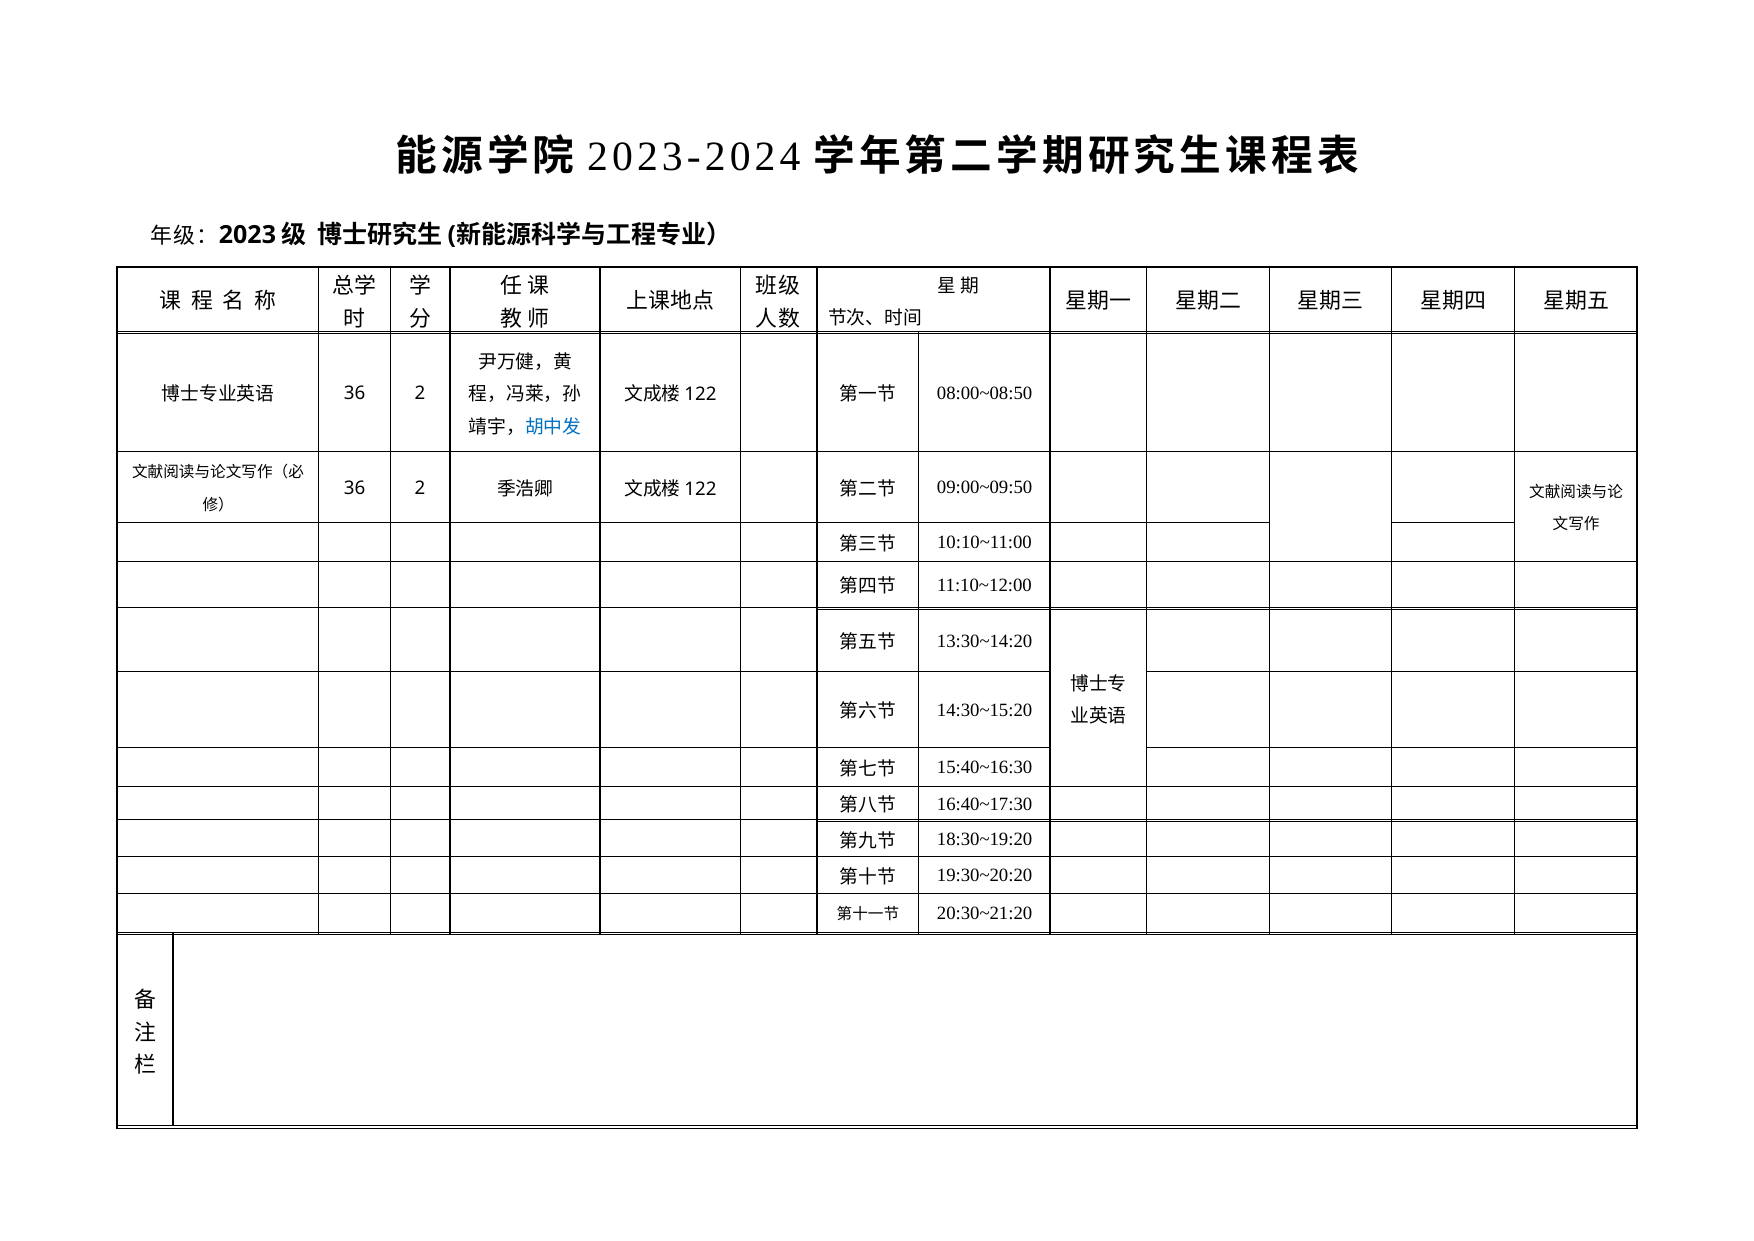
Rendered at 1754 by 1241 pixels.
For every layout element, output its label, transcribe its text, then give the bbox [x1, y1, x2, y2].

table_cell 博士专业英语 [118, 334, 318, 451]
table_cell [391, 672, 449, 747]
table_cell [451, 608, 599, 671]
table_header 任 课 教 师 [451, 268, 599, 331]
table_cell [1051, 562, 1146, 607]
table_cell [1515, 894, 1636, 932]
table_cell [1147, 452, 1269, 522]
table_cell [1270, 610, 1391, 671]
table_cell [319, 894, 390, 932]
table_cell [601, 894, 740, 932]
table_cell [741, 523, 816, 561]
table_cell [601, 562, 740, 607]
table_cell 第一节 [818, 334, 918, 451]
table_cell 文成楼122 [601, 334, 740, 451]
table_cell [319, 787, 390, 819]
table_cell 第四节 [818, 562, 918, 607]
table_cell [1515, 787, 1636, 819]
table_cell [319, 672, 390, 747]
table_header 星期五 [1515, 268, 1636, 331]
table_cell [741, 857, 816, 893]
table_header 星期二 [1147, 268, 1269, 331]
table_cell [741, 894, 816, 932]
table_cell 第五节 [818, 610, 918, 671]
table_cell [1270, 452, 1391, 561]
table_cell 备注栏 [118, 935, 172, 1125]
table_cell 19:30~20:20 [919, 857, 1049, 893]
table_cell [1515, 822, 1636, 856]
table_cell [118, 820, 318, 856]
table_cell 13:30~14:20 [919, 610, 1049, 671]
table_cell [741, 820, 816, 856]
table_cell [1147, 562, 1269, 607]
table_cell [1270, 787, 1391, 819]
table_cell [741, 608, 816, 671]
table_cell [451, 523, 599, 561]
table_cell [741, 672, 816, 747]
table_cell 第十节 [818, 857, 918, 893]
table_cell 10:10~11:00 [919, 523, 1049, 561]
table_cell 16:40~17:30 [919, 787, 1049, 819]
table_header 星期三 [1270, 268, 1391, 331]
table_cell [319, 820, 390, 856]
table_cell [391, 748, 449, 786]
table_cell [391, 857, 449, 893]
table_cell [1515, 562, 1636, 607]
table_cell [1051, 787, 1146, 819]
table_cell [451, 894, 599, 932]
table_cell [741, 562, 816, 607]
table_cell [1515, 610, 1636, 671]
table_cell [1515, 857, 1636, 893]
table_cell 第六节 [818, 672, 918, 747]
table_cell [1392, 672, 1514, 747]
table_cell 08:00~08:50 [919, 334, 1049, 451]
table_cell [1147, 822, 1269, 856]
table_cell [451, 748, 599, 786]
table_cell [1392, 523, 1514, 561]
table_cell [118, 787, 318, 819]
table_header 课 程 名 称 [118, 268, 318, 331]
table_cell [451, 857, 599, 893]
table_cell [601, 523, 740, 561]
table_cell [118, 857, 318, 893]
table_cell 尹万健，黄程，冯莱，孙靖宇，胡中发 [451, 334, 599, 451]
table_cell 2 [391, 452, 449, 522]
table_cell [451, 787, 599, 819]
table_cell [451, 820, 599, 856]
table_cell [1051, 894, 1146, 932]
table_cell [1515, 672, 1636, 747]
table_cell 季浩卿 [451, 452, 599, 522]
table_header 星期四 [1392, 268, 1514, 331]
table_cell [1270, 672, 1391, 747]
table_cell [1392, 787, 1514, 819]
table_cell [601, 820, 740, 856]
table_cell [118, 748, 318, 786]
table_cell [1147, 610, 1269, 671]
table_cell [118, 562, 318, 607]
table_header 班 级 人 数 [741, 268, 816, 331]
table_cell [319, 857, 390, 893]
table_header 学分 [391, 268, 449, 331]
table_cell [118, 672, 318, 747]
text 能源学院2023-2024学年第二学期研究生课程表 [150, 119, 1604, 184]
table_header 星期一 [1051, 268, 1146, 331]
table_cell [451, 672, 599, 747]
table_cell [1392, 334, 1514, 451]
table_cell [319, 523, 390, 561]
table_cell [1147, 787, 1269, 819]
table_cell 20:30~21:20 [919, 894, 1049, 932]
table_cell [1270, 334, 1391, 451]
table_cell [1392, 748, 1514, 786]
table_cell [1051, 523, 1146, 561]
table_cell [1515, 334, 1636, 451]
table_header 上课地点 [601, 268, 740, 331]
table_cell 36 [319, 334, 390, 451]
table_cell [601, 857, 740, 893]
table_cell 18:30~19:20 [919, 822, 1049, 856]
table_cell [1270, 894, 1391, 932]
table_cell 第十一节 [818, 894, 918, 932]
table_header 星 期 节次、时间 [818, 268, 1049, 331]
table_cell [1515, 748, 1636, 786]
table_cell [1051, 452, 1146, 522]
table_cell 文成楼122 [601, 452, 740, 522]
table_cell [1147, 672, 1269, 747]
table_cell [391, 562, 449, 607]
text 年级：2023级 博士研究生 (新能源科学与工程专业） [150, 201, 1604, 266]
table_cell [391, 787, 449, 819]
table_cell 2 [391, 334, 449, 451]
table_cell 15:40~16:30 [919, 748, 1049, 786]
table_cell [1051, 857, 1146, 893]
table_cell [1147, 748, 1269, 786]
table_cell [1270, 562, 1391, 607]
table_cell 第八节 [818, 787, 918, 819]
table_cell [1270, 748, 1391, 786]
table_cell 第三节 [818, 523, 918, 561]
table_cell [1392, 822, 1514, 856]
table_cell [118, 523, 318, 561]
table_cell [1147, 894, 1269, 932]
table_cell 第二节 [818, 452, 918, 522]
table_cell 文献阅读与论文写作 [1515, 452, 1636, 561]
table_cell [741, 748, 816, 786]
table_cell [391, 820, 449, 856]
table_cell [601, 608, 740, 671]
table_cell [1051, 822, 1146, 856]
table_cell [174, 935, 1636, 1125]
table_cell [391, 894, 449, 932]
table_cell [741, 334, 816, 451]
table_cell [1051, 334, 1146, 451]
table_cell [118, 894, 318, 932]
table_cell 博士专业英语 [1051, 610, 1146, 786]
table_cell [601, 672, 740, 747]
table_cell [1147, 857, 1269, 893]
table_cell [741, 452, 816, 522]
table_cell [319, 608, 390, 671]
table_cell 09:00~09:50 [919, 452, 1049, 522]
table_cell 11:10~12:00 [919, 562, 1049, 607]
table_cell [741, 787, 816, 819]
table_cell [319, 748, 390, 786]
table_cell [391, 523, 449, 561]
table_cell [451, 562, 599, 607]
table_cell [1270, 857, 1391, 893]
table_cell 第九节 [818, 822, 918, 856]
table_cell [319, 562, 390, 607]
table_cell [1270, 822, 1391, 856]
table_cell [601, 787, 740, 819]
table_cell 14:30~15:20 [919, 672, 1049, 747]
table_cell [1392, 610, 1514, 671]
table_cell [391, 608, 449, 671]
table_cell [601, 748, 740, 786]
table_cell [1392, 857, 1514, 893]
table_header 总学时 [319, 268, 390, 331]
table_cell [1147, 523, 1269, 561]
table_cell [1392, 452, 1514, 522]
table_cell [1147, 334, 1269, 451]
table_cell 36 [319, 452, 390, 522]
table_cell 文献阅读与论文写作（必修） [118, 452, 318, 522]
table_cell 第七节 [818, 748, 918, 786]
table_cell [118, 608, 318, 671]
table_cell [1392, 894, 1514, 932]
table_cell [1392, 562, 1514, 607]
